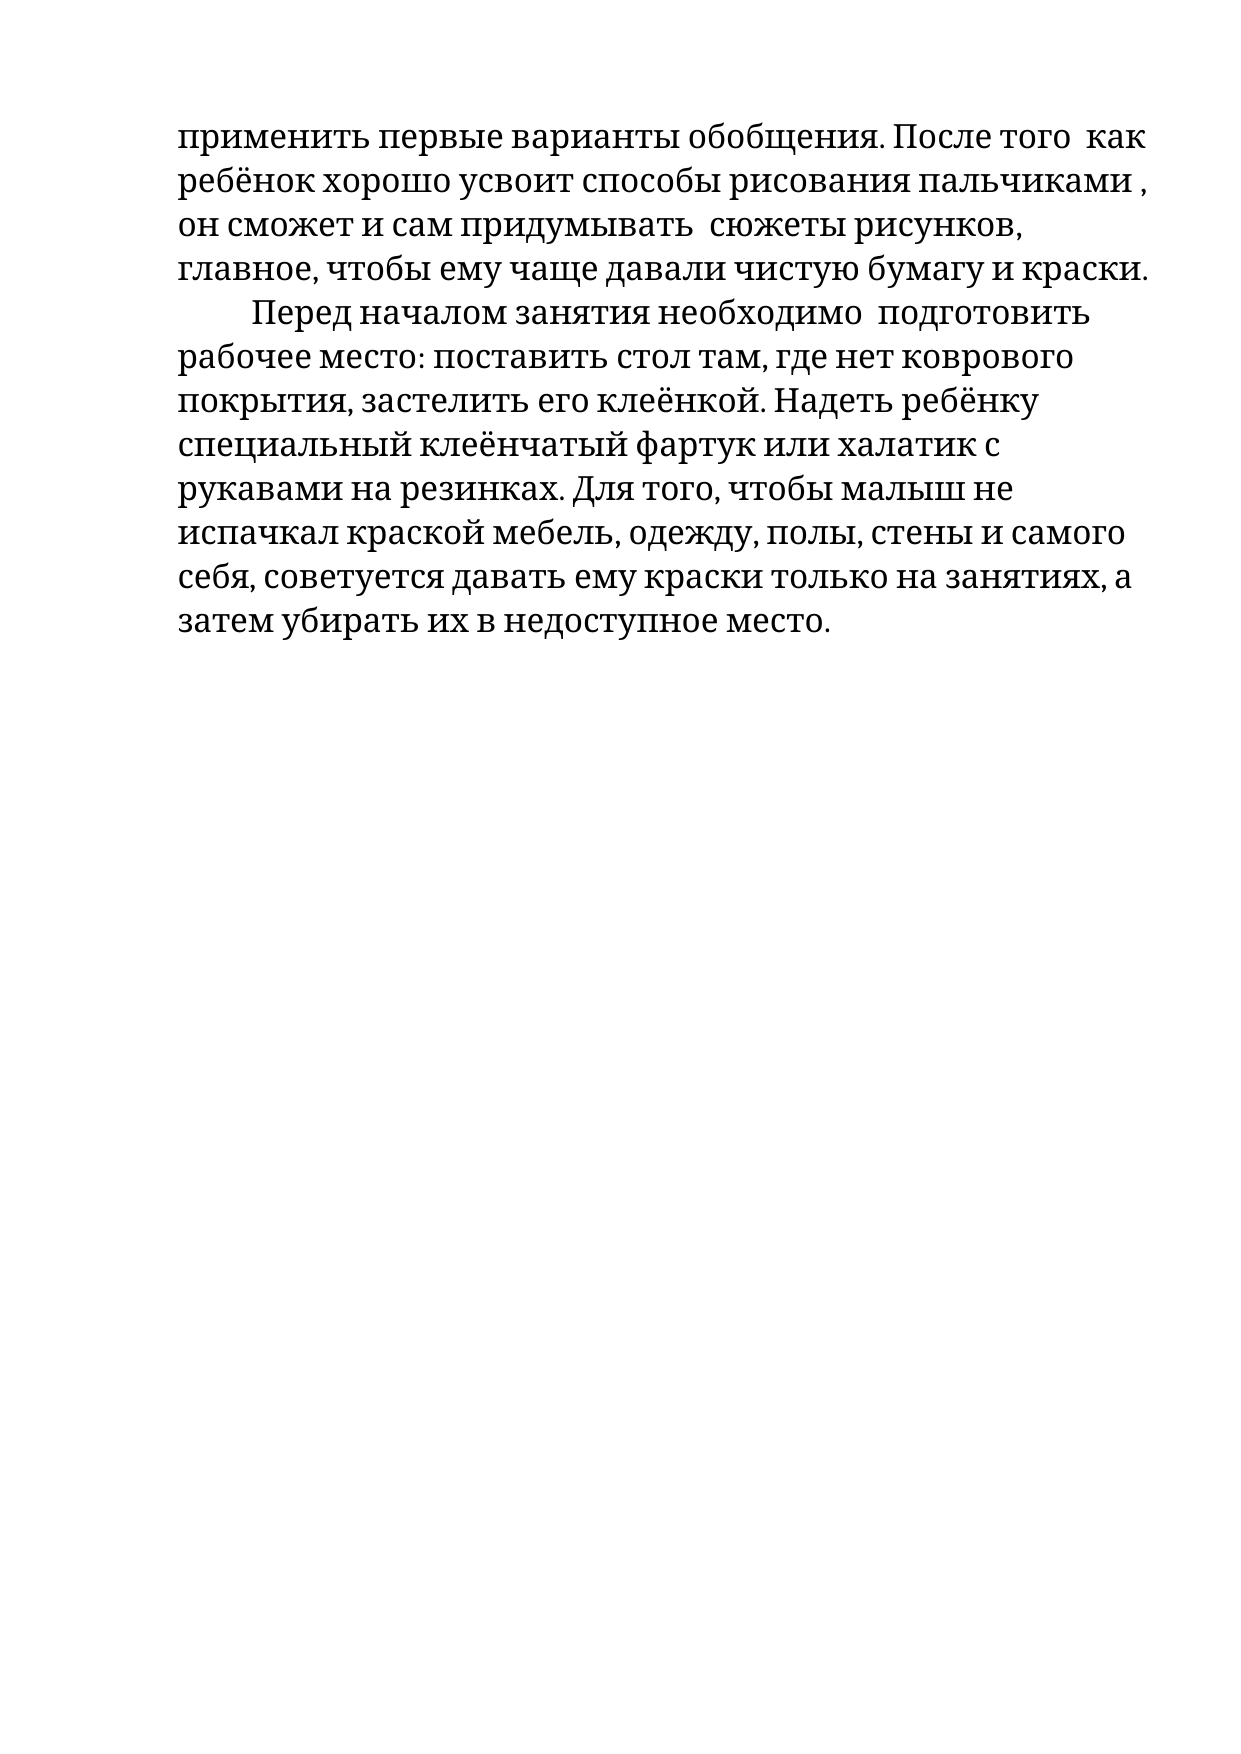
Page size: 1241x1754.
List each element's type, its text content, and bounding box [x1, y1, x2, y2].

text Перед началом занятия необходимо подготовить рабочее место: поставить стол там, где нет коврового покрытия, застелить его клеёнкой. Надеть ребёнку специальный клеёнчатый фартук или халатик с рукавами на резинках. Для того, чтобы малыш не испачкал краской мебель, одежду, полы, стены и самого себя, советуется давать ему краски только на занятиях, а затем убирать их в недоступное место. [177, 294, 1152, 641]
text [177, 118, 1152, 289]
